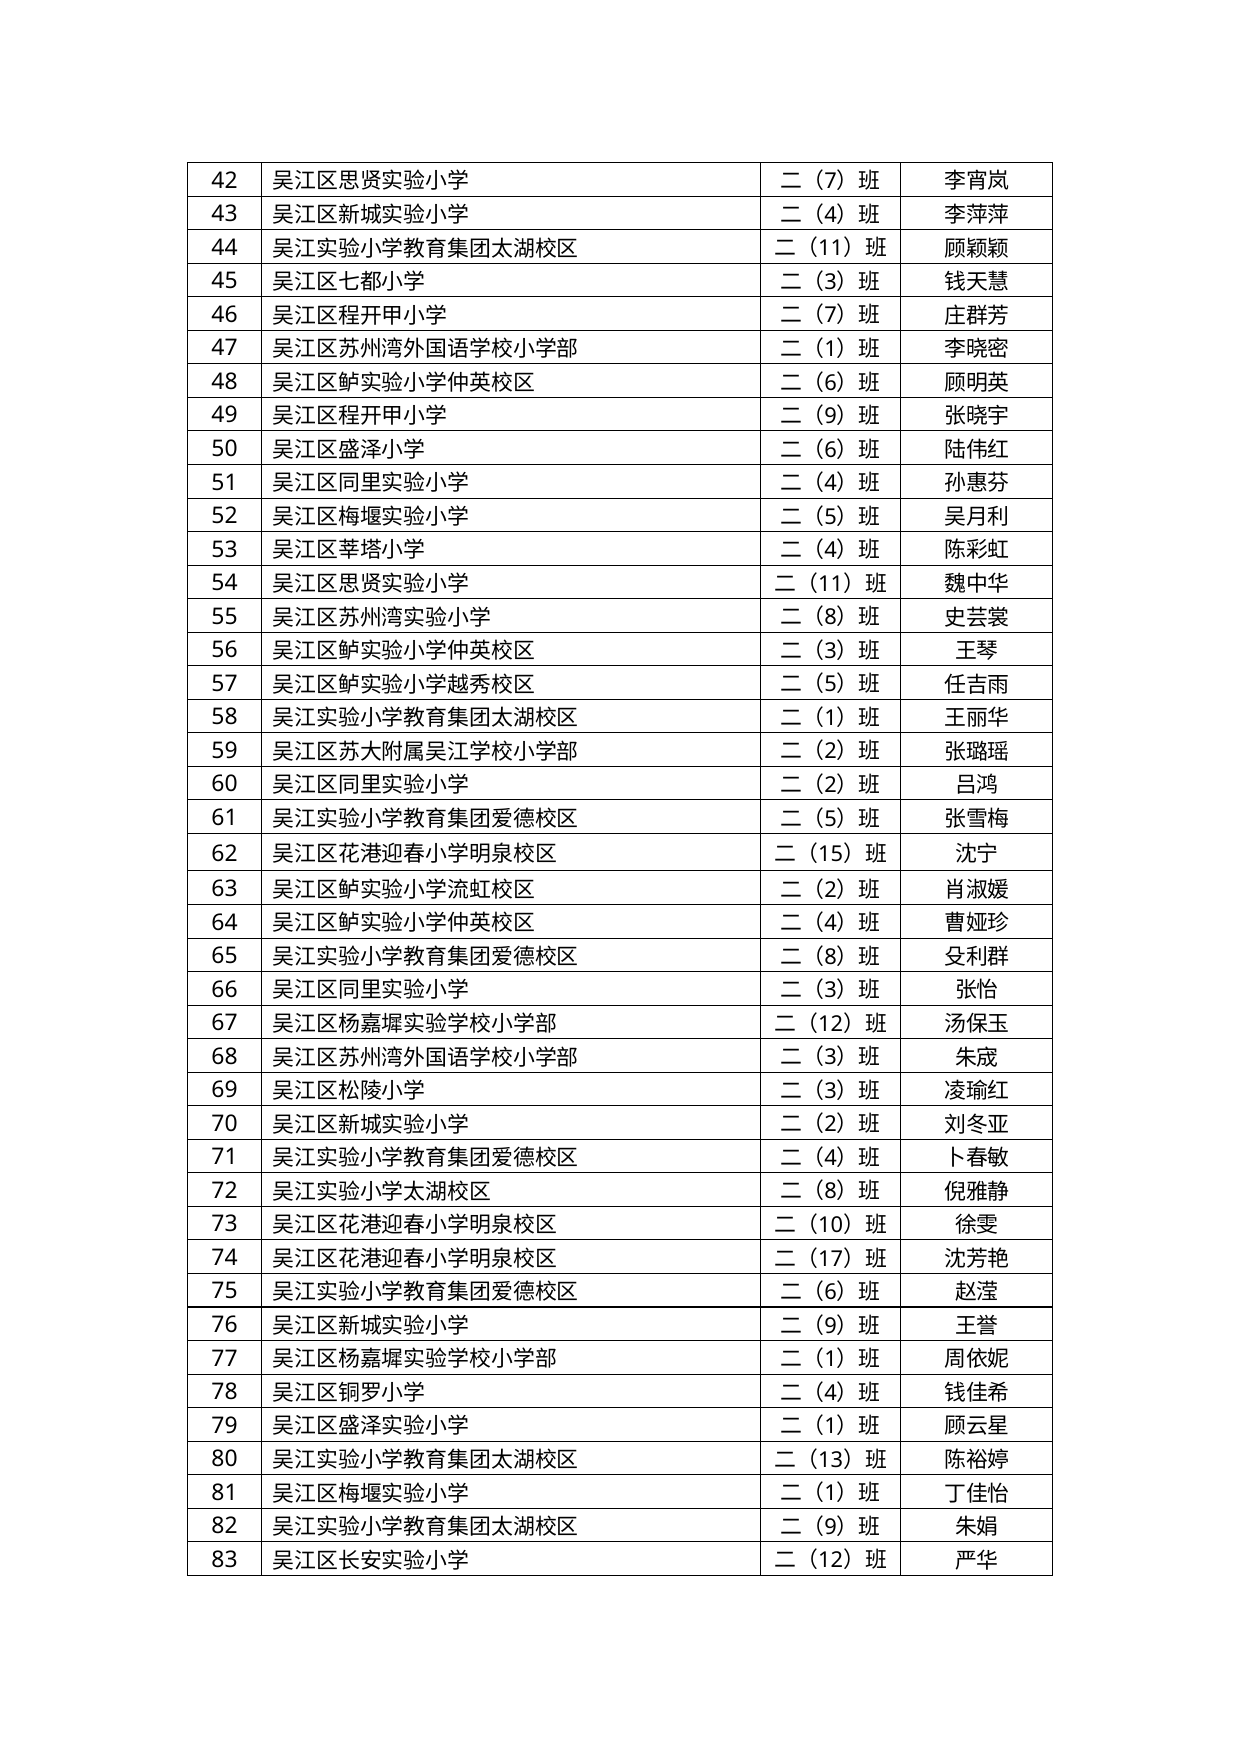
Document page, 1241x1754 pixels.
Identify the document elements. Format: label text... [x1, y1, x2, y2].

table_cell 二（4）班 [761, 1375, 900, 1407]
table_cell 60 [188, 767, 261, 799]
table_cell 二（8）班 [761, 939, 900, 971]
table_cell 43 [188, 197, 261, 229]
table_cell 63 [188, 871, 261, 904]
table_cell 吴江区程开甲小学 [262, 297, 760, 330]
table_cell 61 [188, 800, 261, 833]
table_cell 二（4）班 [761, 465, 900, 497]
table_cell 吴江区盛泽小学 [262, 431, 760, 464]
table_cell 44 [188, 230, 261, 263]
table_cell 张雪梅 [901, 800, 1052, 833]
table_cell 吴江区苏州湾外国语学校小学部 [262, 1039, 760, 1072]
table_cell 二（5）班 [761, 499, 900, 531]
table_cell 肖淑媛 [901, 871, 1052, 904]
table_cell 二（3）班 [761, 264, 900, 296]
table_cell 吴月利 [901, 499, 1052, 531]
table_cell 李晓密 [901, 331, 1052, 363]
table_cell 殳利群 [901, 939, 1052, 971]
table_cell 李萍萍 [901, 197, 1052, 229]
table_cell 吴江区花港迎春小学明泉校区 [262, 1207, 760, 1239]
table_cell 58 [188, 700, 261, 732]
table_cell 钱天慧 [901, 264, 1052, 296]
table_cell 陈裕婷 [901, 1442, 1052, 1474]
table_cell 张璐瑶 [901, 733, 1052, 766]
table_cell 陈彩虹 [901, 532, 1052, 564]
table_cell 二（3）班 [761, 1039, 900, 1072]
table_cell 49 [188, 398, 261, 430]
table_cell 吴江实验小学教育集团太湖校区 [262, 230, 760, 263]
table_cell 二（6）班 [761, 431, 900, 464]
table_cell 二（1）班 [761, 1341, 900, 1373]
table_cell 吴江区梅堰实验小学 [262, 499, 760, 531]
table_cell 钱佳希 [901, 1375, 1052, 1407]
table_cell 吴江区鲈实验小学仲英校区 [262, 905, 760, 937]
table_cell 二（4）班 [761, 905, 900, 937]
table_cell 二（15）班 [761, 834, 900, 870]
table_cell 吴江区花港迎春小学明泉校区 [262, 834, 760, 870]
table_cell 二（2）班 [761, 767, 900, 799]
table_cell 朱娟 [901, 1509, 1052, 1541]
table_cell 任吉雨 [901, 666, 1052, 699]
table_cell 79 [188, 1408, 261, 1441]
table_cell 二（8）班 [761, 1173, 900, 1206]
table_cell 二（9）班 [761, 1308, 900, 1340]
table_cell 吴江实验小学太湖校区 [262, 1173, 760, 1206]
table_cell 二（9）班 [761, 398, 900, 430]
table_cell 张晓宇 [901, 398, 1052, 430]
table_cell 47 [188, 331, 261, 363]
table_cell 吕鸿 [901, 767, 1052, 799]
table_cell 吴江区鲈实验小学仲英校区 [262, 633, 760, 665]
table_cell 48 [188, 364, 261, 397]
table_cell 42 [188, 163, 261, 196]
table_cell 吴江实验小学教育集团太湖校区 [262, 1442, 760, 1474]
table_cell 吴江区松陵小学 [262, 1073, 760, 1105]
table_cell 二（1）班 [761, 331, 900, 363]
table_cell 二（17）班 [761, 1240, 900, 1273]
table_cell 二（1）班 [761, 1475, 900, 1508]
table_cell 王琴 [901, 633, 1052, 665]
table_cell 80 [188, 1442, 261, 1474]
table_cell 吴江区梅堰实验小学 [262, 1475, 760, 1508]
table_cell 吴江区苏大附属吴江学校小学部 [262, 733, 760, 766]
table_cell 徐雯 [901, 1207, 1052, 1239]
table_cell 吴江区长安实验小学 [262, 1542, 760, 1575]
table_cell 吴江实验小学教育集团爱德校区 [262, 1274, 760, 1306]
table_cell 汤保玉 [901, 1006, 1052, 1038]
table_cell 二（4）班 [761, 1140, 900, 1172]
table_cell 吴江区花港迎春小学明泉校区 [262, 1240, 760, 1273]
table_cell 刘冬亚 [901, 1106, 1052, 1139]
table_cell 82 [188, 1509, 261, 1541]
table_cell 赵滢 [901, 1274, 1052, 1306]
table_cell 二（11）班 [761, 230, 900, 263]
table_cell 李宵岚 [901, 163, 1052, 196]
table_cell 吴江区铜罗小学 [262, 1375, 760, 1407]
table_cell 二（3）班 [761, 972, 900, 1004]
table_cell 69 [188, 1073, 261, 1105]
table_cell 50 [188, 431, 261, 464]
table_cell 二（10）班 [761, 1207, 900, 1239]
table_cell 二（6）班 [761, 364, 900, 397]
table_cell 吴江区新城实验小学 [262, 197, 760, 229]
table_cell 吴江区鲈实验小学流虹校区 [262, 871, 760, 904]
table_cell 吴江区苏州湾实验小学 [262, 599, 760, 632]
table_cell 庄群芳 [901, 297, 1052, 330]
table_cell 吴江区新城实验小学 [262, 1106, 760, 1139]
table_cell 吴江区莘塔小学 [262, 532, 760, 564]
table_cell 吴江区同里实验小学 [262, 767, 760, 799]
table_cell 64 [188, 905, 261, 937]
table_cell 吴江区同里实验小学 [262, 972, 760, 1004]
table_cell 吴江区杨嘉墀实验学校小学部 [262, 1006, 760, 1038]
table_cell 曹娅珍 [901, 905, 1052, 937]
table_cell 二（2）班 [761, 1106, 900, 1139]
table_cell 陆伟红 [901, 431, 1052, 464]
table_cell 45 [188, 264, 261, 296]
table_cell 魏中华 [901, 566, 1052, 598]
table_cell 二（9）班 [761, 1509, 900, 1541]
table_cell 75 [188, 1274, 261, 1306]
table_cell 严华 [901, 1542, 1052, 1575]
table_cell 68 [188, 1039, 261, 1072]
table_cell 二（5）班 [761, 800, 900, 833]
table_cell 83 [188, 1542, 261, 1575]
table_cell 二（11）班 [761, 566, 900, 598]
table_cell 66 [188, 972, 261, 1004]
table_cell 二（4）班 [761, 532, 900, 564]
table_cell 吴江区思贤实验小学 [262, 163, 760, 196]
table_cell 二（1）班 [761, 700, 900, 732]
table_cell 78 [188, 1375, 261, 1407]
table_cell 72 [188, 1173, 261, 1206]
table_cell 77 [188, 1341, 261, 1373]
table_cell 顾云星 [901, 1408, 1052, 1441]
table_cell 51 [188, 465, 261, 497]
table_cell 67 [188, 1006, 261, 1038]
table_cell 二（12）班 [761, 1542, 900, 1575]
table_cell 史芸裳 [901, 599, 1052, 632]
table_cell 46 [188, 297, 261, 330]
table_cell 吴江区鲈实验小学越秀校区 [262, 666, 760, 699]
table_cell 吴江区杨嘉墀实验学校小学部 [262, 1341, 760, 1373]
table_cell 顾颖颖 [901, 230, 1052, 263]
table_cell 吴江区鲈实验小学仲英校区 [262, 364, 760, 397]
table_cell 孙惠芬 [901, 465, 1052, 497]
table_cell 二（1）班 [761, 1408, 900, 1441]
table_cell 二（3）班 [761, 1073, 900, 1105]
table_cell 二（3）班 [761, 633, 900, 665]
table_cell 顾明英 [901, 364, 1052, 397]
table_cell 二（6）班 [761, 1274, 900, 1306]
table_cell 二（12）班 [761, 1006, 900, 1038]
table_cell 吴江区思贤实验小学 [262, 566, 760, 598]
table_cell 54 [188, 566, 261, 598]
table_cell 53 [188, 532, 261, 564]
table_cell 70 [188, 1106, 261, 1139]
table_cell 吴江区苏州湾外国语学校小学部 [262, 331, 760, 363]
table_cell 吴江区新城实验小学 [262, 1308, 760, 1340]
table_cell 73 [188, 1207, 261, 1239]
table_cell 王誉 [901, 1308, 1052, 1340]
table_cell 57 [188, 666, 261, 699]
table_cell 吴江实验小学教育集团太湖校区 [262, 700, 760, 732]
table_cell 吴江区同里实验小学 [262, 465, 760, 497]
table_cell 吴江实验小学教育集团太湖校区 [262, 1509, 760, 1541]
table_cell 二（2）班 [761, 733, 900, 766]
table_cell 二（7）班 [761, 163, 900, 196]
table_cell 朱宬 [901, 1039, 1052, 1072]
table_cell 吴江区七都小学 [262, 264, 760, 296]
table_cell 59 [188, 733, 261, 766]
table_cell 倪雅静 [901, 1173, 1052, 1206]
table_cell 二（4）班 [761, 197, 900, 229]
table_cell 卜春敏 [901, 1140, 1052, 1172]
table_cell 吴江区盛泽实验小学 [262, 1408, 760, 1441]
table_cell 二（13）班 [761, 1442, 900, 1474]
table_cell 沈宁 [901, 834, 1052, 870]
table_cell 吴江实验小学教育集团爱德校区 [262, 939, 760, 971]
table_cell 丁佳怡 [901, 1475, 1052, 1508]
table_cell 52 [188, 499, 261, 531]
table_cell 74 [188, 1240, 261, 1273]
table_cell 二（7）班 [761, 297, 900, 330]
table_cell 二（5）班 [761, 666, 900, 699]
table_cell 吴江实验小学教育集团爱德校区 [262, 800, 760, 833]
table_cell 沈芳艳 [901, 1240, 1052, 1273]
table_cell 81 [188, 1475, 261, 1508]
table_cell 71 [188, 1140, 261, 1172]
table_cell 二（2）班 [761, 871, 900, 904]
table_cell 吴江区程开甲小学 [262, 398, 760, 430]
table_cell 王丽华 [901, 700, 1052, 732]
table_cell 56 [188, 633, 261, 665]
table_cell 76 [188, 1308, 261, 1340]
table_cell 62 [188, 834, 261, 870]
table_cell 二（8）班 [761, 599, 900, 632]
table_cell 吴江实验小学教育集团爱德校区 [262, 1140, 760, 1172]
table_cell 张怡 [901, 972, 1052, 1004]
table_cell 65 [188, 939, 261, 971]
table_cell 周依妮 [901, 1341, 1052, 1373]
table_cell 凌瑜红 [901, 1073, 1052, 1105]
table_cell 55 [188, 599, 261, 632]
